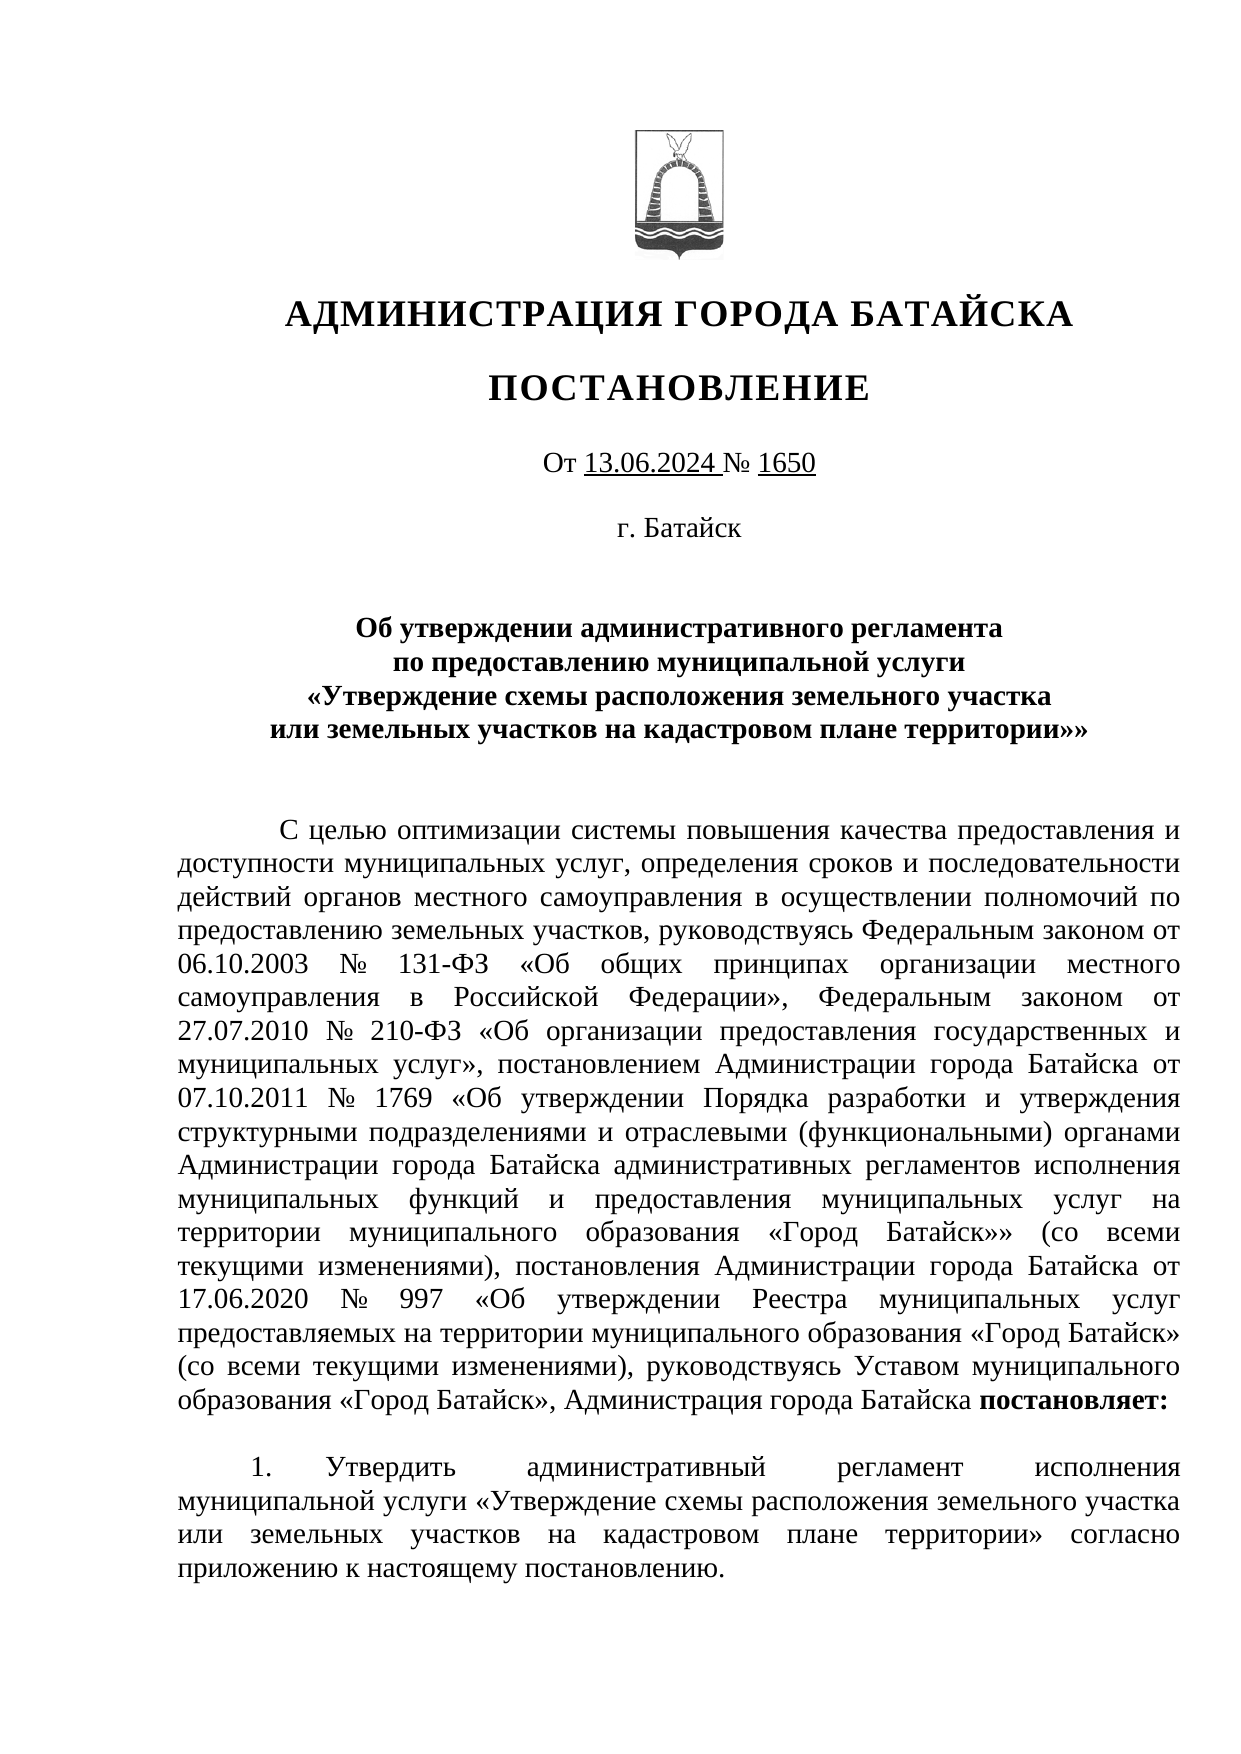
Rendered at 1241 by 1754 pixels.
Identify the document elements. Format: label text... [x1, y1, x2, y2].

text ПОСТАНОВЛЕНИЕ [177, 365, 1181, 408]
text От 13.06.2024 № 1650 [177, 445, 1181, 479]
text «Утверждение схемы расположения земельного участка [177, 678, 1181, 711]
text АДМИНИСТРАЦИЯ ГОРОДА БАТАЙСКА [177, 291, 1181, 334]
text по предоставлению муниципальной услуги [177, 644, 1181, 678]
picture [634, 130, 724, 260]
text г. Батайск [177, 510, 1181, 543]
text или земельных участков на кадастровом плане территории»» [177, 711, 1181, 745]
text 1. Утвердить административный регламент исполнения муниципальной услуги «Утверждение схемы расположения земельного участка или земельных участков на кадастровом плане территории» согласно приложению к настоящему постановлению. [177, 1449, 1181, 1583]
text Об утверждении административного регламента [177, 611, 1181, 644]
text С целью оптимизации системы повышения качества предоставления и доступности муниципальных услуг, определения сроков и последовательности действий органов местного самоуправления в осуществлении полномочий по предоставлению земельных участков, руководствуясь Федеральным законом от 06.10.2003 № 131-ФЗ «Об общих принципах организации местного самоуправления в Российской Федерации», Федеральным законом от 27.07.2010 № 210-ФЗ «Об организации предоставления государственных и муниципальных услуг», постановлением Администрации города Батайска от 07.10.2011 № 1769 «Об утверждении Порядка разработки и утверждения структурными подразделениями и отраслевыми (функциональными) органами Администрации города Батайска административных регламентов исполнения муниципальных функций и предоставления муниципальных услуг на территории муниципального образования «Город Батайск»» (со всеми текущими изменениями), постановления Администрации города Батайска от 17.06.2020 № 997 «Об утверждении Реестра муниципальных услуг предоставляемых на территории муниципального образования «Город Батайск» (со всеми текущими изменениями), руководствуясь Уставом муниципального образования «Город Батайск», Администрация города Батайска постановляет: [177, 812, 1181, 1416]
